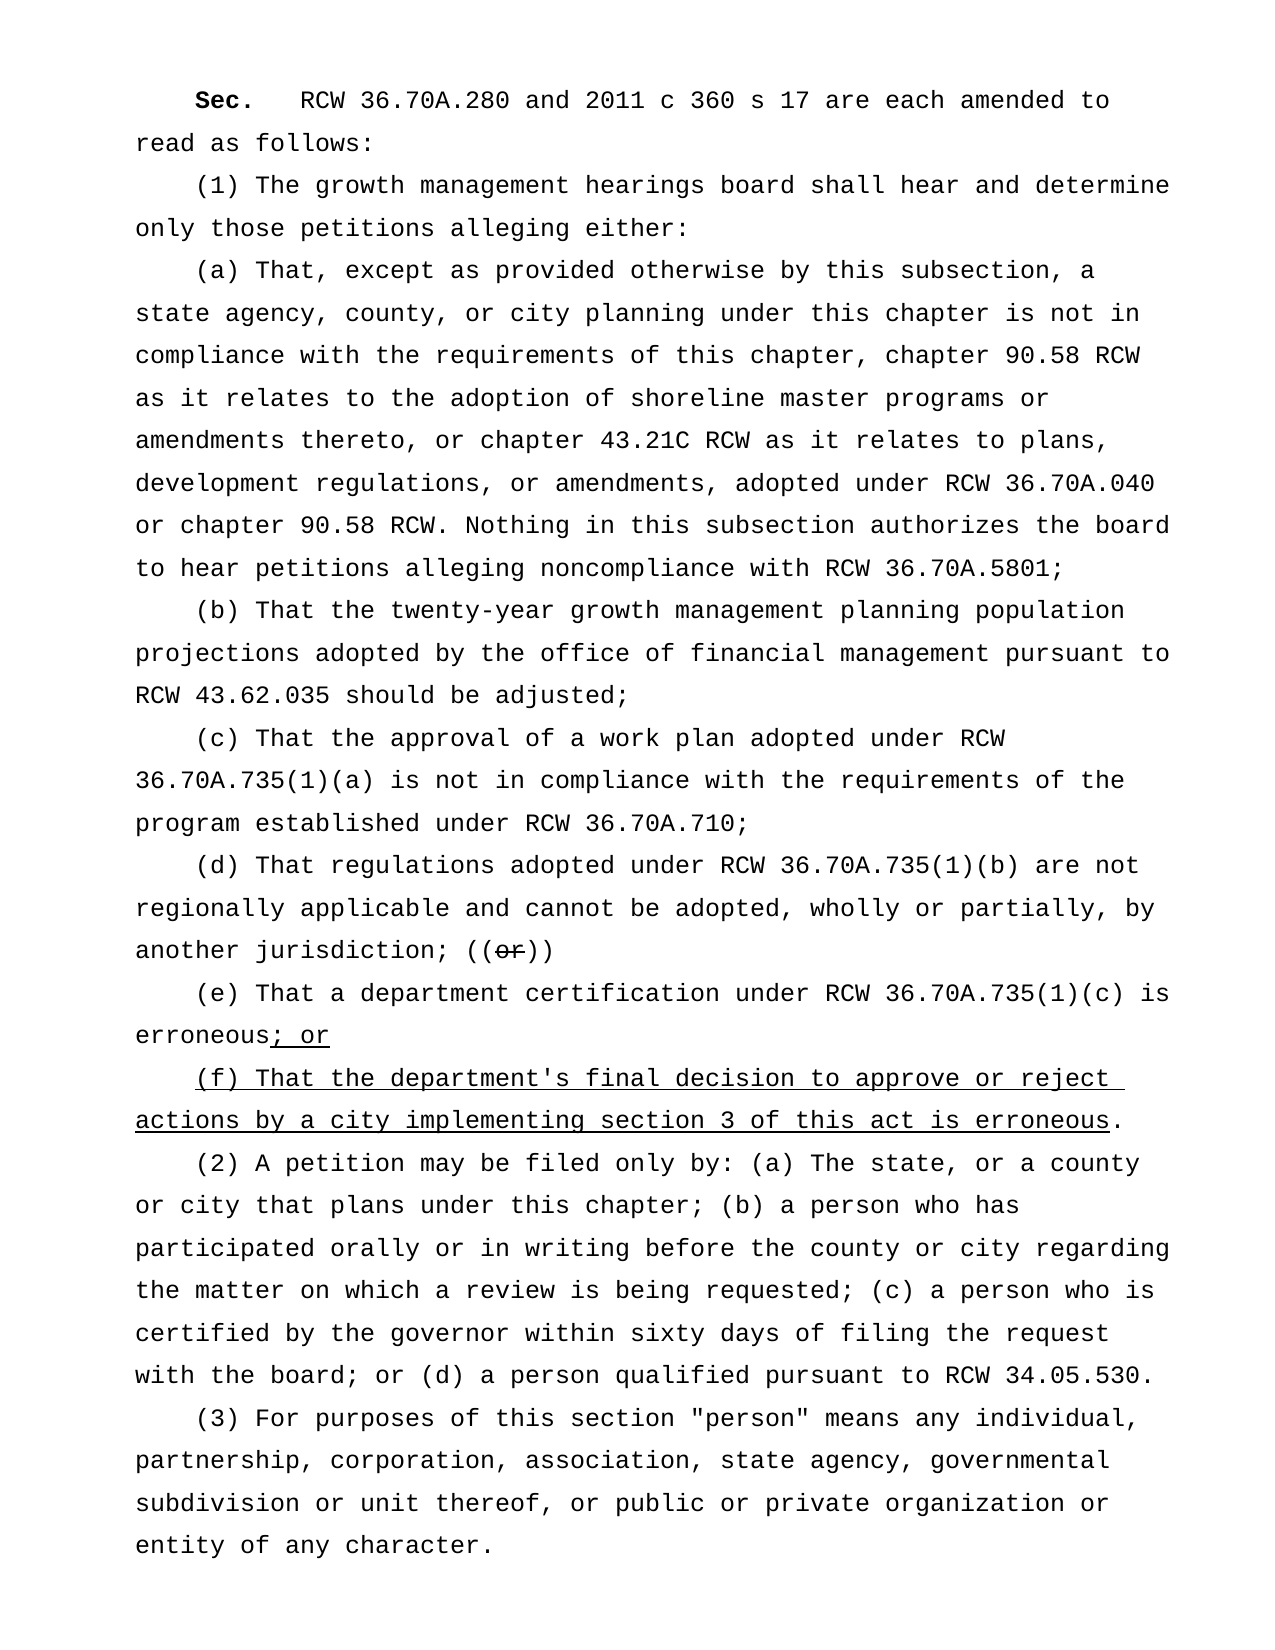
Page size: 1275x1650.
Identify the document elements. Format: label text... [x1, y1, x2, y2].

text Sec. RCW 36.70A.280 and 2011 c 360 s 17 are each amended to read as follows: [135, 75, 1170, 160]
text (3) For purposes of this section "person" means any individual, partnership, corporation, association, state agency, governmental subdivision or unit thereof, or public or private organization or entity of any character. [135, 1392, 1170, 1562]
text (f) That the department's final decision to approve or reject actions by a city implementing section 3 of this act is erroneous. [135, 1052, 1170, 1137]
text (a) That, except as provided otherwise by this subsection, a state agency, county, or city planning under this chapter is not in compliance with the requirements of this chapter, chapter 90.58 RCW as it relates to the adoption of shoreline master programs or amendments thereto, or chapter 43.21C RCW as it relates to plans, development regulations, or amendments, adopted under RCW 36.70A.040 or chapter 90.58 RCW. Nothing in this subsection authorizes the board to hear petitions alleging noncompliance with RCW 36.70A.5801; [135, 245, 1170, 585]
text (e) That a department certification under RCW 36.70A.735(1)(c) is erroneous; or [135, 967, 1170, 1052]
text (c) That the approval of a work plan adopted under RCW 36.70A.735(1)(a) is not in compliance with the requirements of the program established under RCW 36.70A.710; [135, 712, 1170, 840]
text (2) A petition may be filed only by: (a) The state, or a county or city that plans under this chapter; (b) a person who has participated orally or in writing before the county or city regarding the matter on which a review is being requested; (c) a person who is certified by the governor within sixty days of filing the request with the board; or (d) a person qualified pursuant to RCW 34.05.530. [135, 1137, 1170, 1392]
text (1) The growth management hearings board shall hear and determine only those petitions alleging either: [135, 160, 1170, 245]
text (d) That regulations adopted under RCW 36.70A.735(1)(b) are not regionally applicable and cannot be adopted, wholly or partially, by another jurisdiction; ((or)) [135, 840, 1170, 967]
text (b) That the twenty-year growth management planning population projections adopted by the office of financial management pursuant to RCW 43.62.035 should be adjusted; [135, 585, 1170, 712]
